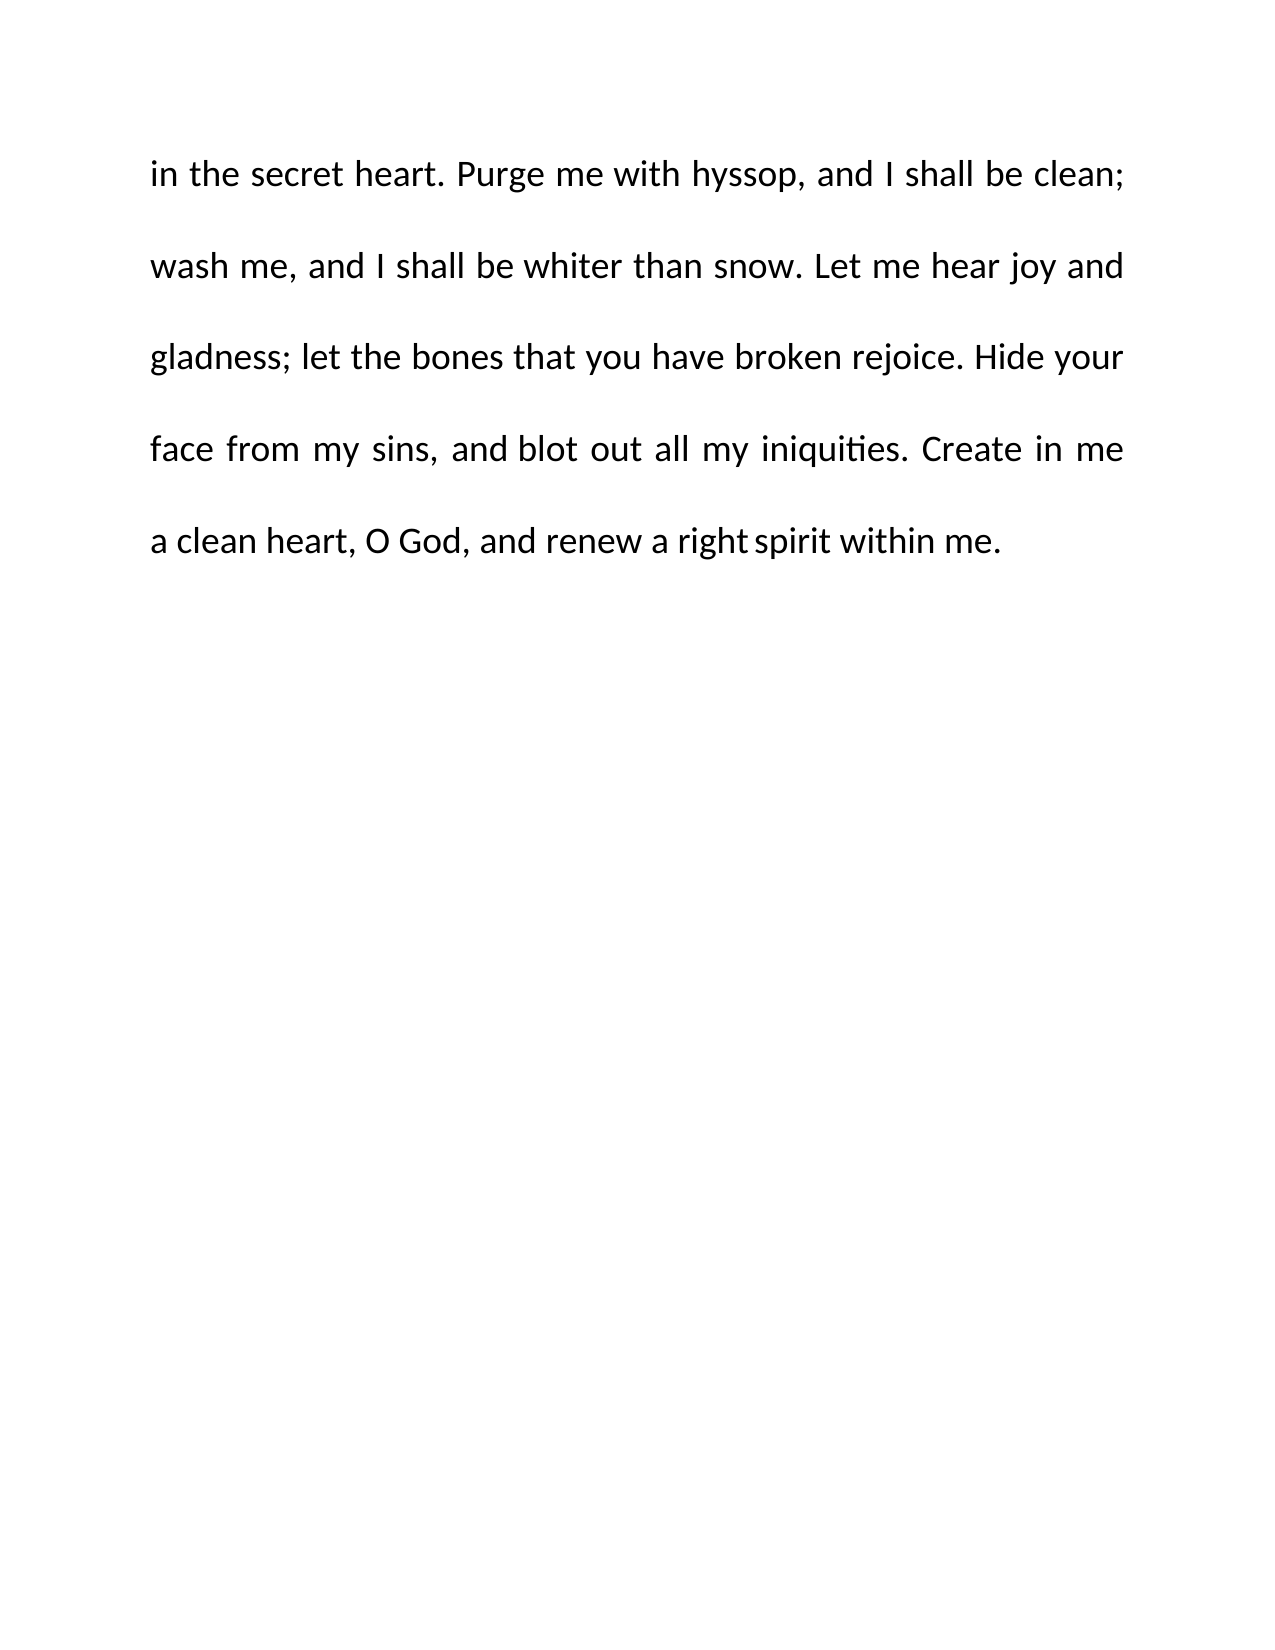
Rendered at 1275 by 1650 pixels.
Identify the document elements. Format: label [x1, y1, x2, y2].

text [150, 150, 1125, 562]
